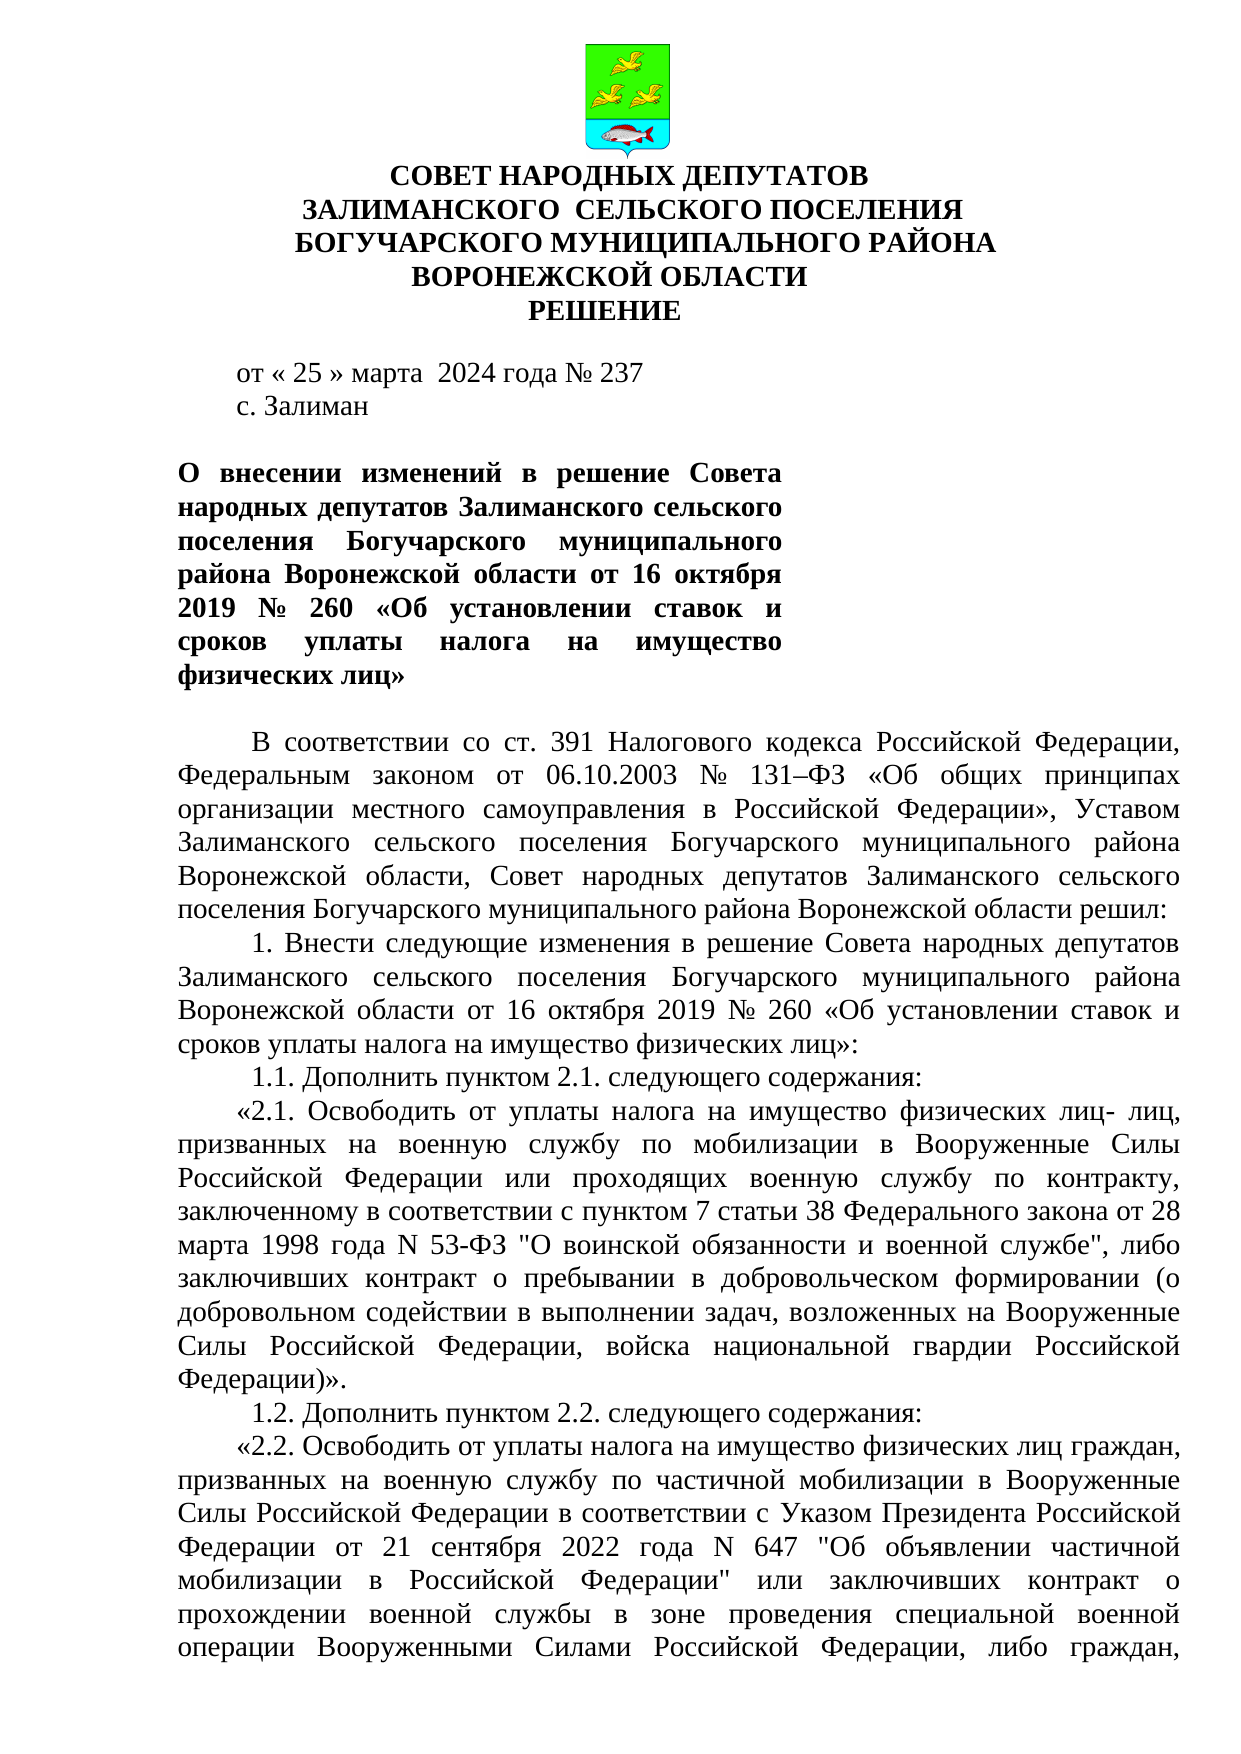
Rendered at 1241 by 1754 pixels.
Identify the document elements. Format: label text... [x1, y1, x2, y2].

text БОГУЧАРСКОГО МУНИЦИПАЛЬНОГО РАЙОНА [177, 226, 1181, 259]
picture [585, 121, 668, 151]
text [177, 1428, 1181, 1663]
text ВОРОНЕЖСКОЙ ОБЛАСТИ [177, 259, 1181, 293]
title 1. Внести следующие изменения в решение Совета народных депутатов Залиманского сельского поселения Богучарского муниципального района Воронежской области от 16 октября 2019 № 260 «Об установлении ставок и сроков уплаты налога на имущество физических лиц»: [177, 925, 1181, 1059]
text от « 25 » марта 2024 года № 237 [177, 355, 1181, 388]
text с. Залиман [177, 388, 1181, 422]
picture [585, 144, 670, 159]
text РЕШЕНИЕ [177, 293, 1181, 326]
title 1.2. Дополнить пунктом 2.2. следующего содержания: [177, 1395, 1181, 1428]
title О внесении изменений в решение Совета народных депутатов Залиманского сельского поселения Богучарского муниципального района Воронежской области от 16 октября 2019 № 260 «Об установлении ставок и сроков уплаты налога на имущество физических лиц» [177, 456, 783, 690]
title 1.1. Дополнить пунктом 2.1. следующего содержания: [177, 1059, 1181, 1093]
picture [585, 44, 670, 118]
text ЗАЛИМАНСКОГО СЕЛЬСКОГО ПОСЕЛЕНИЯ [177, 192, 1181, 226]
text «2.1. Освободить от уплаты налога на имущество физических лиц- лиц, призванных на военную службу по мобилизации в Вооруженные Силы Российской Федерации или проходящих военную службу по контракту, заключенному в соответствии с пунктом 7 статьи 38 Федерального закона от 28 марта 1998 года N 53-ФЗ "О воинской обязанности и военной службе", либо заключивших контракт о пребывании в добровольческом формировании (о добровольном содействии в выполнении задач, возложенных на Вооруженные Силы Российской Федерации, войска национальной гвардии Российской Федерации)». [177, 1093, 1181, 1395]
text В соответствии со ст. 391 Налогового кодекса Российской Федерации, Федеральным законом от 06.10.2003 № 131–ФЗ «Об общих принципах организации местного самоуправления в Российской Федерации», Уставом Залиманского сельского поселения Богучарского муниципального района Воронежской области, Совет народных депутатов Залиманского сельского поселения Богучарского муниципального района Воронежской области решил: [177, 724, 1181, 925]
text СОВЕТ НАРОДНЫХ ДЕПУТАТОВ [177, 158, 1181, 192]
